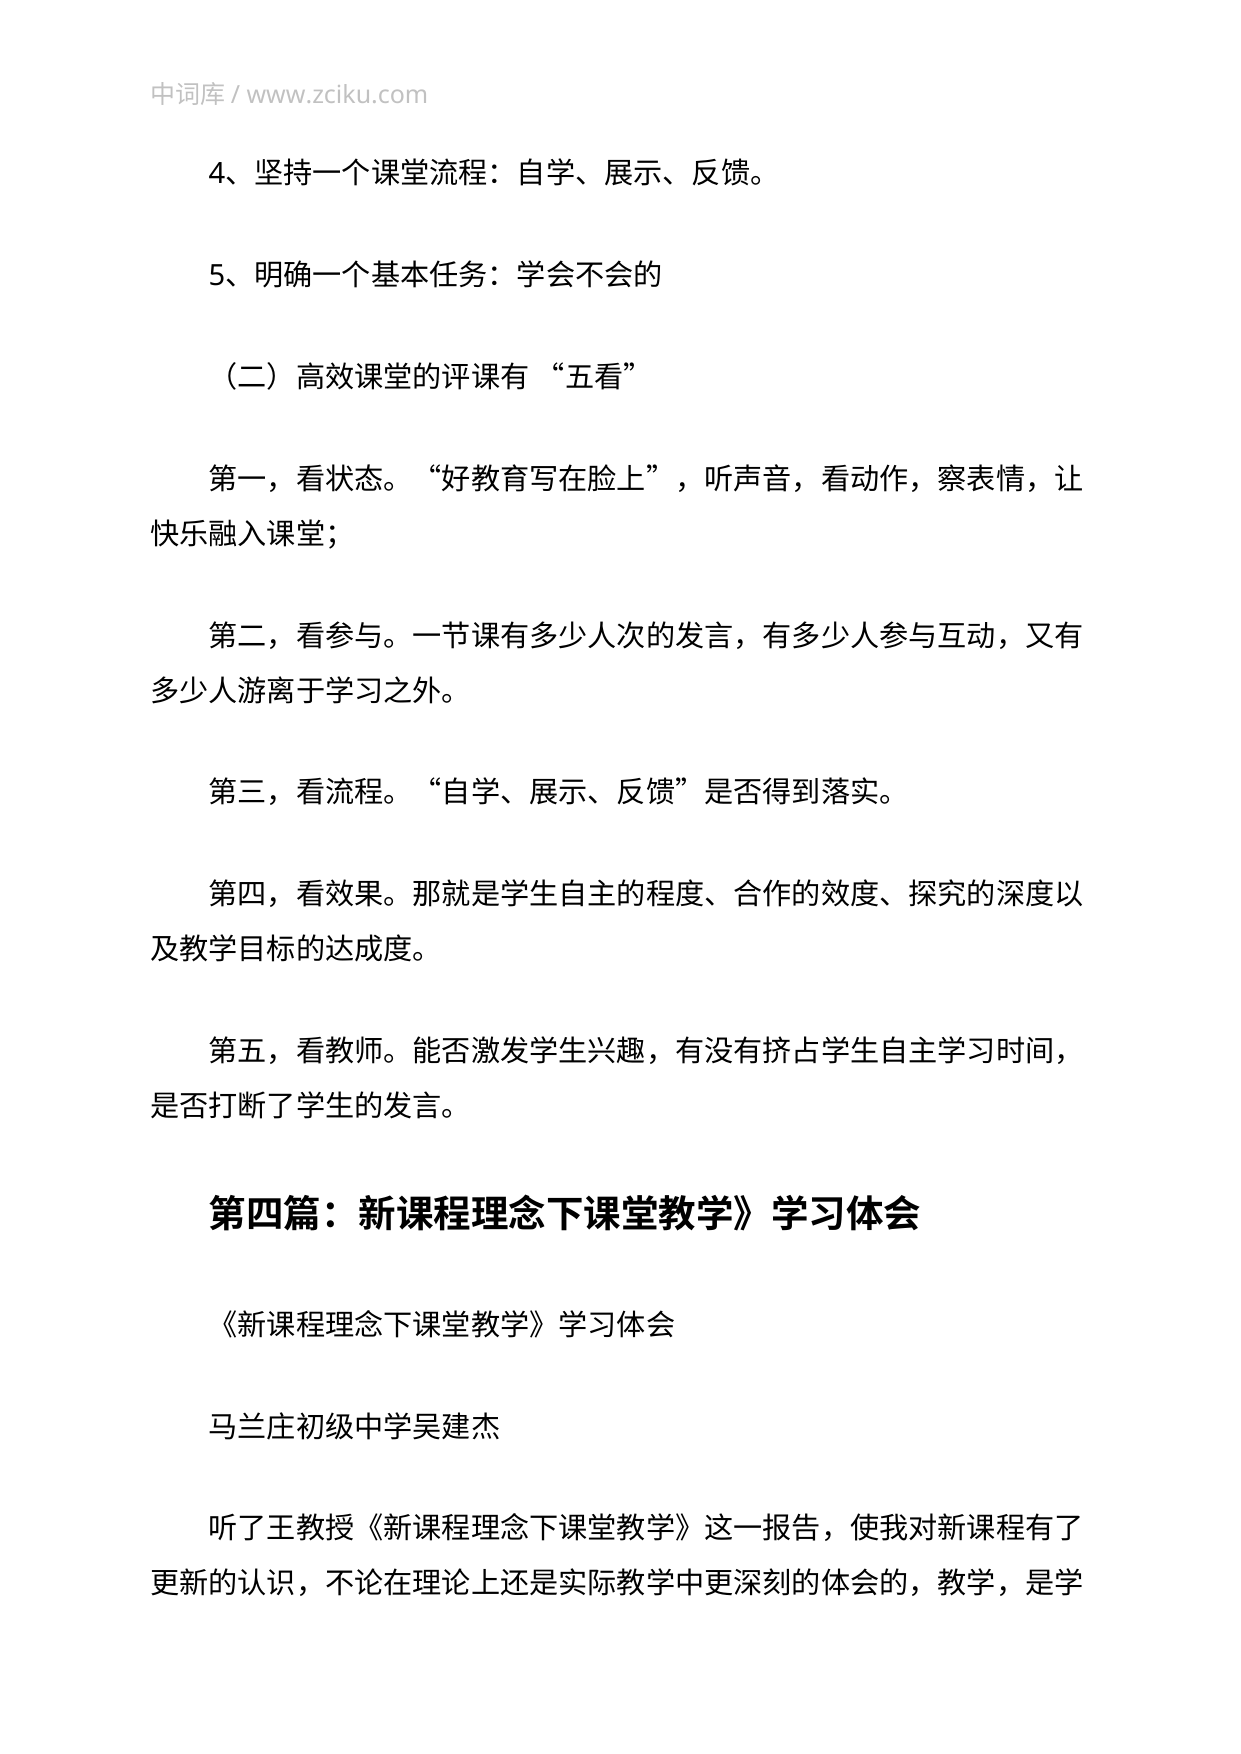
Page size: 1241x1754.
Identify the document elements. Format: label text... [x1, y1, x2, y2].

text 5、明确一个基本任务：学会不会的 [150, 252, 1090, 294]
text 第五，看教师。能否激发学生兴趣，有没有挤占学生自主学习时间，是否打断了学生的发言。 [150, 1027, 1090, 1125]
text 第四，看效果。那就是学生自主的程度、合作的效度、探究的深度以及教学目标的达成度。 [150, 871, 1090, 968]
text 马兰庄初级中学吴建杰 [150, 1403, 1090, 1446]
text （二）高效课堂的评课有 “五看” [150, 354, 1090, 396]
text 《新课程理念下课堂教学》学习体会 [150, 1302, 1090, 1344]
text 第四篇：新课程理念下课堂教学》学习体会 [150, 1184, 1090, 1238]
text 第三，看流程。“自学、展示、反馈”是否得到落实。 [150, 769, 1090, 811]
text 第二，看参与。一节课有多少人次的发言，有多少人参与互动，又有多少人游离于学习之外。 [150, 612, 1090, 709]
text 4、坚持一个课堂流程：自学、展示、反馈。 [150, 150, 1090, 192]
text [150, 1505, 1090, 1602]
text 第一，看状态。“好教育写在脸上”，听声音，看动作，察表情，让快乐融入课堂； [150, 456, 1090, 553]
